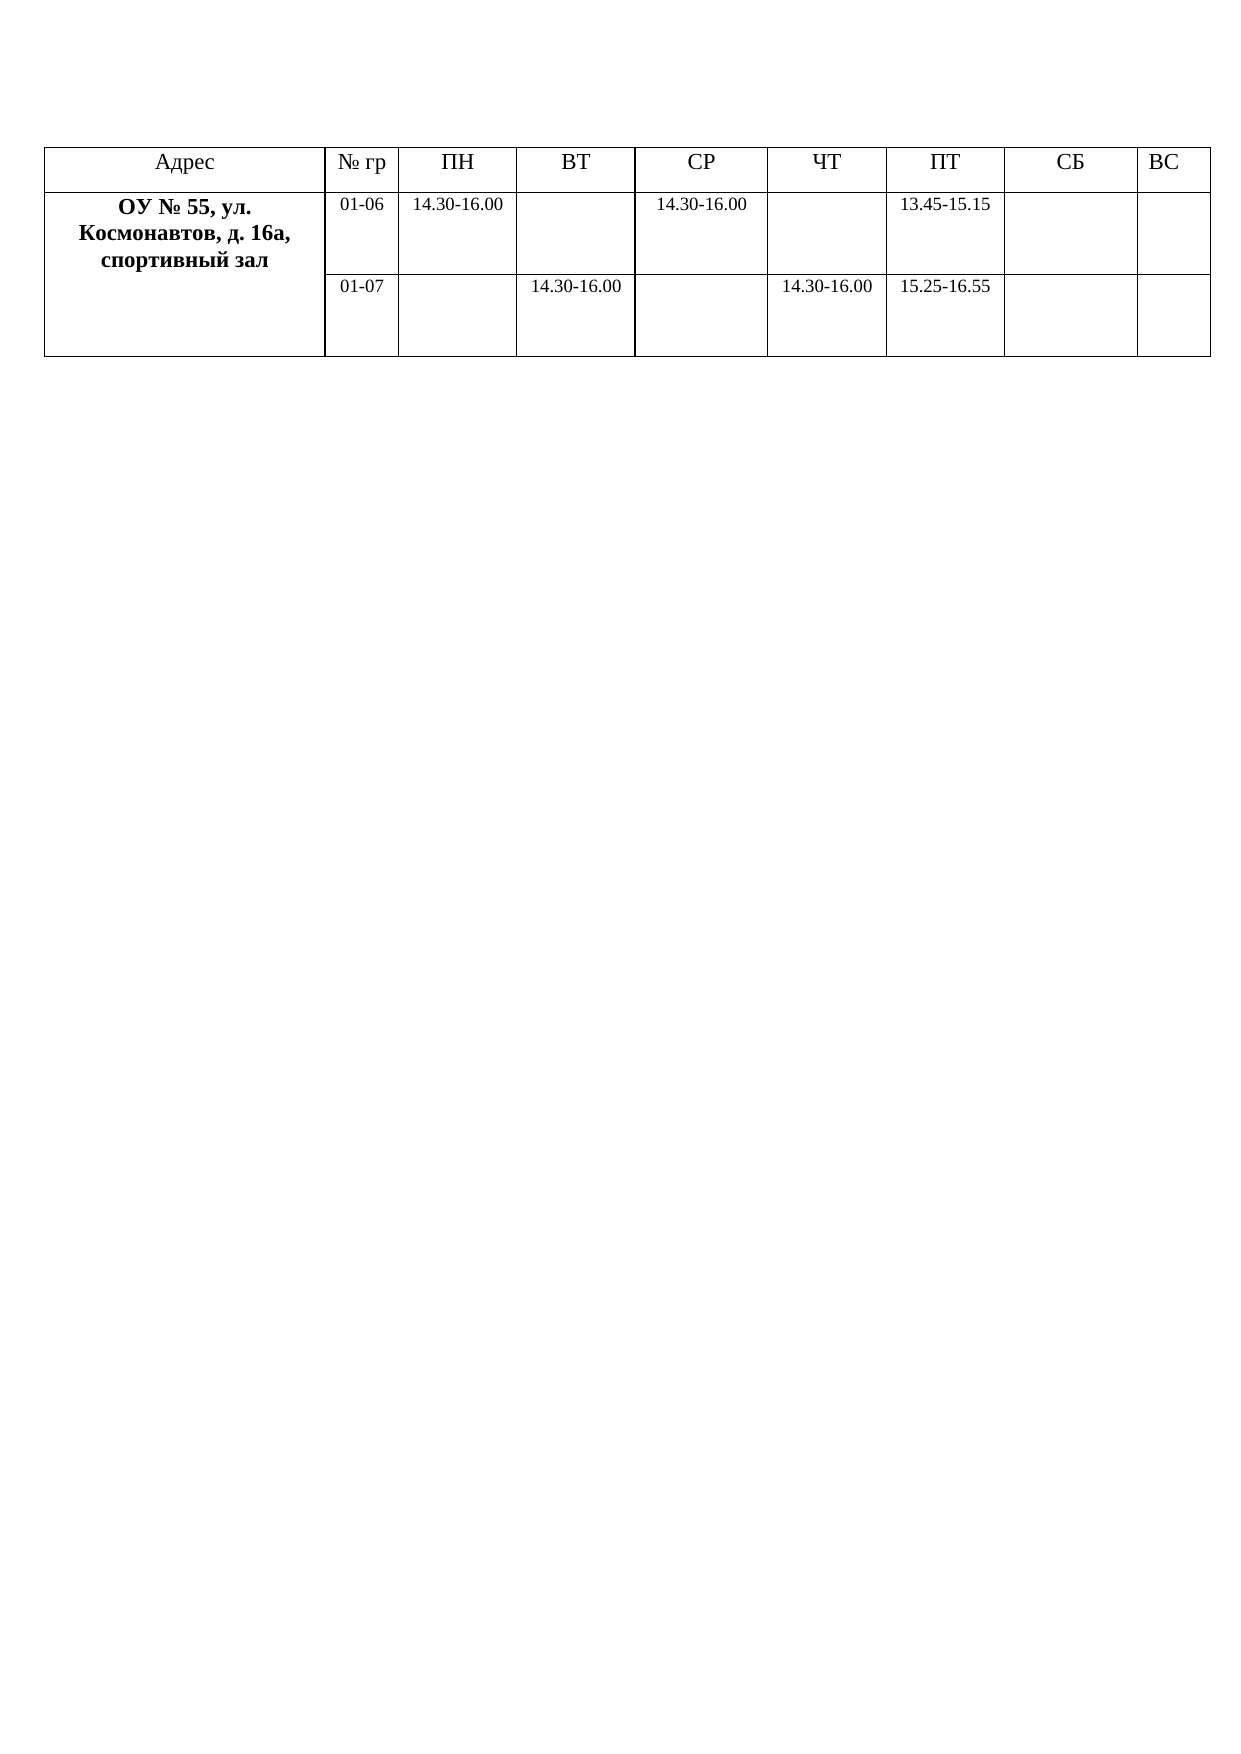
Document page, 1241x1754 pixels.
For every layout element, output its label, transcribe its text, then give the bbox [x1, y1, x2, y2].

table_header ВТ [517, 148, 634, 192]
table_cell [768, 193, 886, 274]
table_cell 15.25-16.55 [887, 275, 1004, 356]
table_cell [399, 275, 516, 356]
table_header СР [636, 148, 767, 192]
table_header ПН [399, 148, 516, 192]
table_header № гр [326, 148, 398, 192]
table_cell 01-07 [326, 275, 398, 356]
table_cell 14.30-16.00 [517, 275, 634, 356]
table_cell 14.30-16.00 [768, 275, 886, 356]
table_cell 13.45-15.15 [887, 193, 1004, 274]
table_cell [1138, 193, 1210, 274]
table_header ЧТ [768, 148, 886, 192]
table_header Адрес [45, 148, 324, 192]
table_cell 01-06 [326, 193, 398, 274]
table_header СБ [1005, 148, 1137, 192]
table_cell [1005, 275, 1137, 356]
table_cell [1005, 193, 1137, 274]
table_header ПТ [887, 148, 1004, 192]
table_cell [636, 275, 767, 356]
table_cell ОУ № 55, ул. Космонавтов, д. 16а, спортивный зал [45, 193, 324, 356]
table_cell 14.30-16.00 [399, 193, 516, 274]
table_cell [517, 193, 634, 274]
table_cell 14.30-16.00 [636, 193, 767, 274]
table_header ВС [1138, 148, 1210, 192]
table_cell [1138, 275, 1210, 356]
